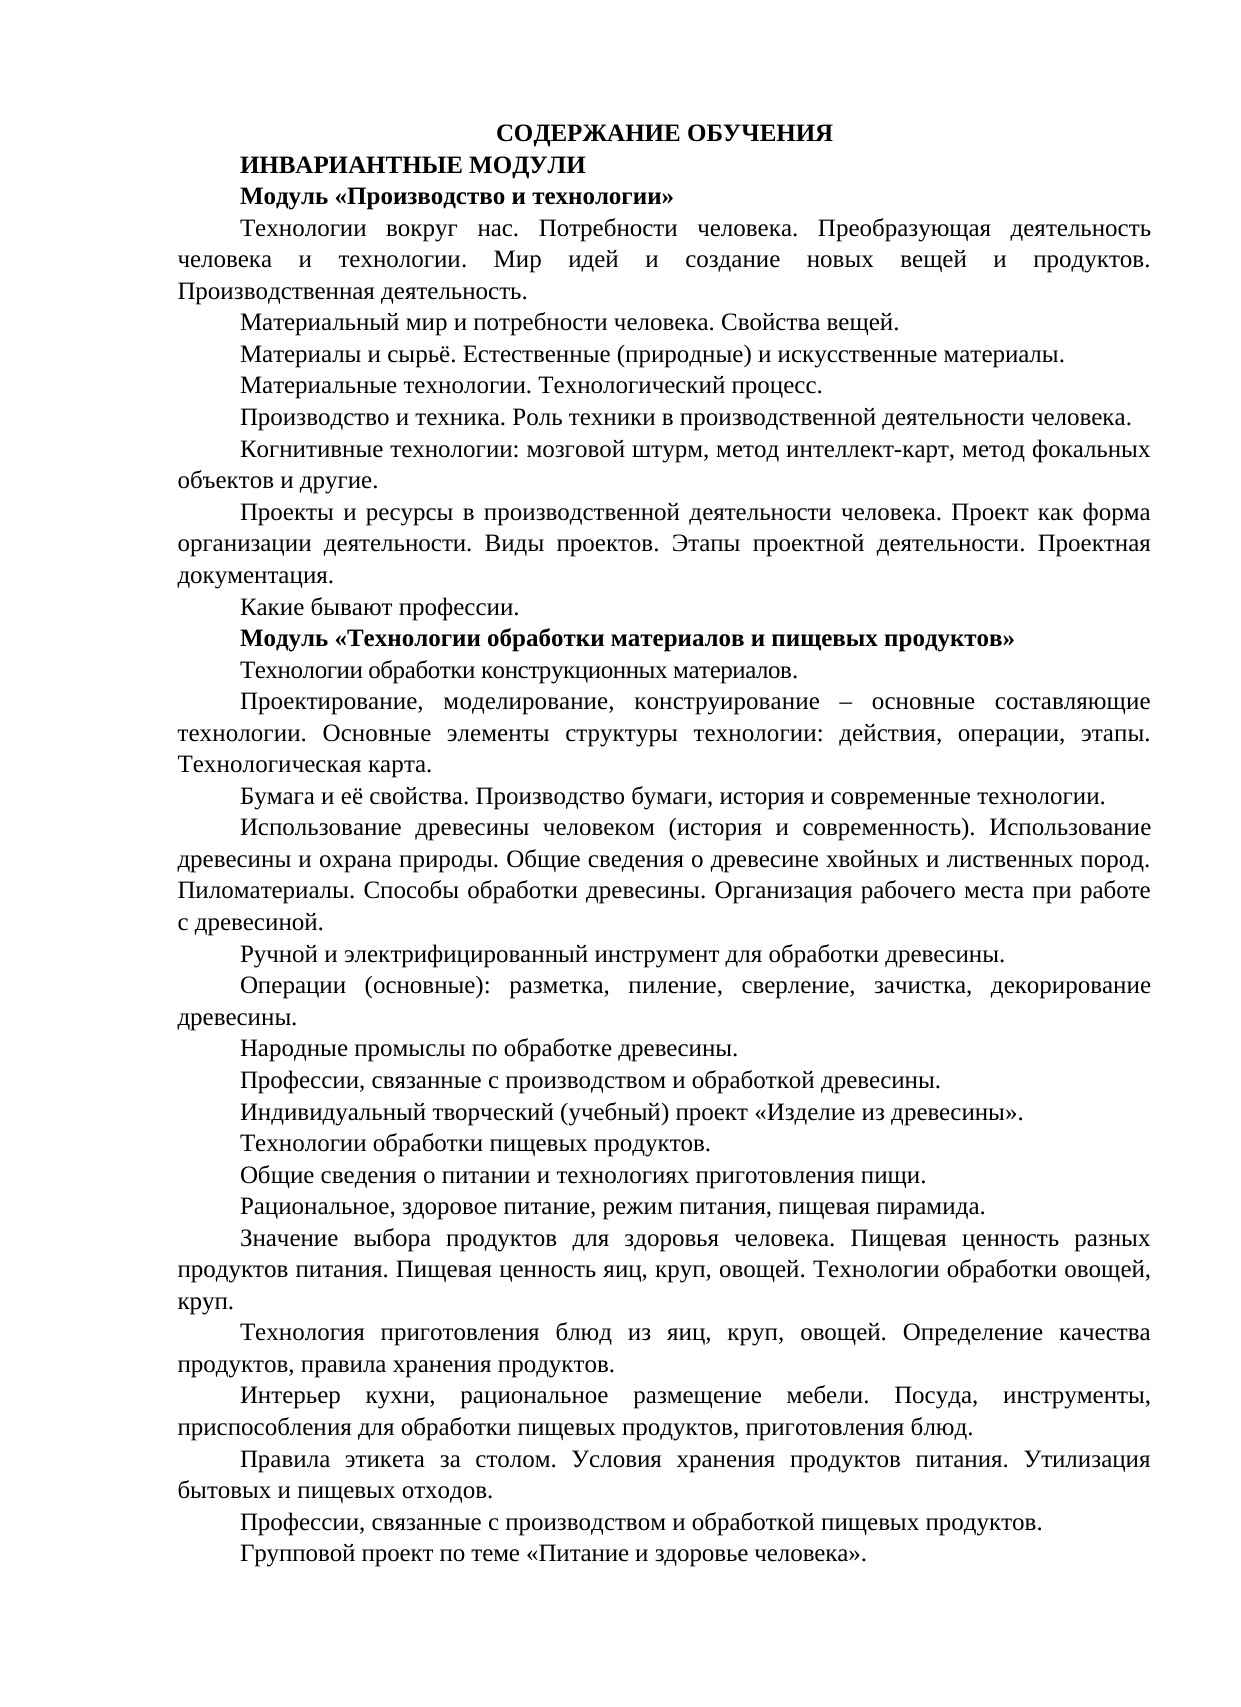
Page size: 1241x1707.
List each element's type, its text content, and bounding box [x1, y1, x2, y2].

text Какие бывают профессии. [177, 592, 1152, 620]
text Технологии вокруг нас. Потребности человека. Преобразующая деятельность человека и технологии. Мир идей и создание новых вещей и продуктов. Производственная деятельность. [177, 213, 1152, 305]
text ИНВАРИАНТНЫЕ МОДУЛИ [177, 150, 1152, 178]
text Интерьер кухни, рациональное размещение мебели. Посуда, инструменты, приспособления для обработки пищевых продуктов, приготовления блюд. [177, 1381, 1152, 1441]
text Рациональное, здоровое питание, режим питания, пищевая пирамида. [177, 1191, 1152, 1220]
text Использование древесины человеком (история и современность). Использование древесины и охрана природы. Общие сведения о древесине хвойных и лиственных пород. Пиломатериалы. Способы обработки древесины. Организация рабочего места при работе с древесиной. [177, 812, 1152, 936]
text Материальный мир и потребности человека. Свойства вещей. [177, 307, 1152, 336]
text Профессии, связанные с производством и обработкой пищевых продуктов. [177, 1507, 1152, 1536]
text Общие сведения о питании и технологиях приготовления пищи. [177, 1160, 1152, 1188]
text Технологии обработки пищевых продуктов. [177, 1128, 1152, 1157]
text Проектирование, моделирование, конструирование – основные составляющие технологии. Основные элементы структуры технологии: действия, операции, этапы. Технологическая карта. [177, 686, 1152, 778]
text Значение выбора продуктов для здоровья человека. Пищевая ценность разных продуктов питания. Пищевая ценность яиц, круп, овощей. Технологии обработки овощей, круп. [177, 1223, 1152, 1315]
text Модуль «Технологии обработки материалов и пищевых продуктов» [177, 623, 1152, 652]
text СОДЕРЖАНИЕ ОБУЧЕНИЯ [177, 118, 1152, 147]
text Производство и техника. Роль техники в производственной деятельности человека. [177, 402, 1152, 431]
text Индивидуальный творческий (учебный) проект «Изделие из древесины». [177, 1097, 1152, 1125]
text Технологии обработки конструкционных материалов. [177, 655, 1152, 683]
text Профессии, связанные с производством и обработкой древесины. [177, 1065, 1152, 1094]
text Народные промыслы по обработке древесины. [177, 1033, 1152, 1062]
text Проекты и ресурсы в производственной деятельности человека. Проект как форма организации деятельности. Виды проектов. Этапы проектной деятельности. Проектная документация. [177, 497, 1152, 589]
text Когнитивные технологии: мозговой штурм, метод интеллект-карт, метод фокальных объектов и другие. [177, 434, 1152, 494]
text Операции (основные): разметка, пиление, сверление, зачистка, декорирование древесины. [177, 970, 1152, 1031]
text Ручной и электрифицированный инструмент для обработки древесины. [177, 939, 1152, 967]
text Бумага и её свойства. Производство бумаги, история и современные технологии. [177, 781, 1152, 810]
text Технология приготовления блюд из яиц, круп, овощей. Определение качества продуктов, правила хранения продуктов. [177, 1317, 1152, 1378]
text Материальные технологии. Технологический процесс. [177, 371, 1152, 399]
text Правила этикета за столом. Условия хранения продуктов питания. Утилизация бытовых и пищевых отходов. [177, 1444, 1152, 1504]
text Модуль «Производство и технологии» [177, 181, 1152, 210]
text Материалы и сырьё. Естественные (природные) и искусственные материалы. [177, 339, 1152, 368]
text Групповой проект по теме «Питание и здоровье человека». [177, 1538, 1152, 1567]
